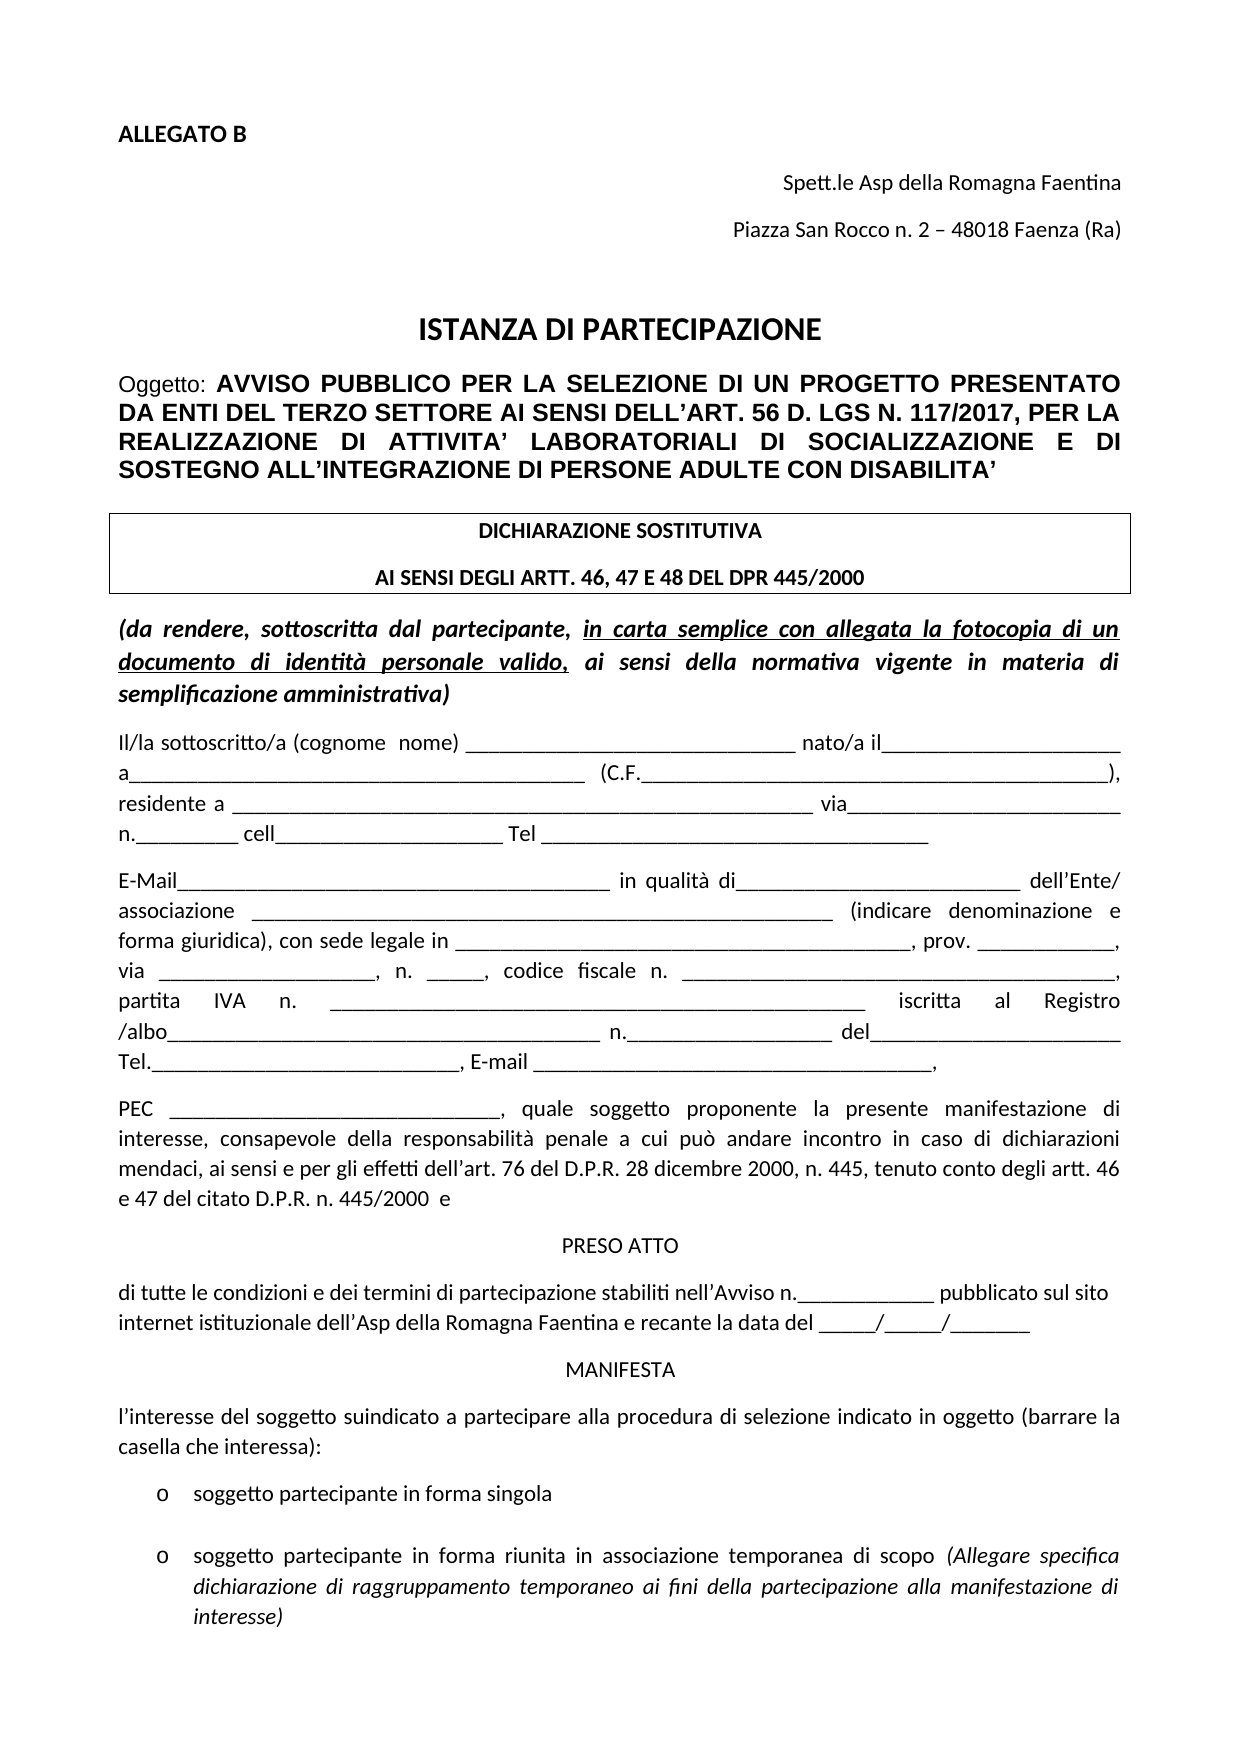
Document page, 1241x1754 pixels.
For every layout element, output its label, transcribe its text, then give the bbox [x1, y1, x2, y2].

text Spett.le Asp della Romagna Faentina [118, 168, 1122, 196]
text E-Mail______________________________________ in qualità di_________________________ dell’Ente/ associazione ___________________________________________________ (indicare denominazione e forma giuridica), con sede legale in ________________________________________, prov. ____________, via ___________________, n. _____, codice fiscale n. ______________________________________, partita IVA n. _______________________________________________ iscritta al Registro /albo______________________________________ n.__________________ del______________________ Tel.___________________________, E-mail ___________________________________, [118, 866, 1122, 1075]
text Il/la sottoscritto/a (cognome nome) _____________________________ nato/a il_____________________ a________________________________________ (C.F._________________________________________), residente a ___________________________________________________ via________________________ n._________ cell____________________ Tel __________________________________ [118, 728, 1122, 847]
text di tutte le condizioni e dei termini di partecipazione stabiliti nell’Avviso n.____________ pubblicato sul sito internet istituzionale dell’Asp della Romagna Faentina e recante la data del _____/_____/_______ [118, 1278, 1122, 1336]
text (da rendere, sottoscritta dal partecipante, in carta semplice con allegata la fotocopia di un documento di identità personale valido, ai sensi della normativa vigente in materia di semplificazione amministrativa) [118, 613, 1122, 709]
text PRESO ATTO [118, 1231, 1122, 1259]
text Piazza San Rocco n. 2 – 48018 Faenza (Ra) [118, 215, 1122, 243]
text l’interesse del soggetto suindicato a partecipare alla procedura di selezione indicato in oggetto (barrare la casella che interessa): [118, 1402, 1122, 1460]
text MANIFESTA [118, 1355, 1122, 1383]
text Oggetto: AVVISO PUBBLICO PER LA SELEZIONE DI UN PROGETTO PRESENTATO DA ENTI DEL TERZO SETTORE AI SENSI DELL’ART. 56 D. LGS N. 117/2017, PER LA REALIZZAZIONE DI ATTIVITA’ LABORATORIALI DI SOCIALIZZAZIONE E DI SOSTEGNO ALL’INTEGRAZIONE DI PERSONE ADULTE CON DISABILITA’ [118, 369, 1122, 484]
text ALLEGATO B [118, 118, 1122, 149]
text AI SENSI DEGLI ARTT. 46, 47 E 48 DEL DPR 445/2000 [110, 560, 1130, 593]
list soggetto partecipante in forma riunita in associazione temporanea di scopo (Allegare specifica dichiarazione di raggruppamento temporaneo ai fini della partecipazione alla manifestazione di interesse) [156, 1541, 1122, 1631]
text ISTANZA DI PARTECIPAZIONE [118, 308, 1122, 349]
text PEC _____________________________, quale soggetto proponente la presente manifestazione di interesse, consapevole della responsabilità penale a cui può andare incontro in caso di dichiarazioni mendaci, ai sensi e per gli effetti dell’art. 76 del D.P.R. 28 dicembre 2000, n. 445, tenuto conto degli artt. 46 e 47 del citato D.P.R. n. 445/2000 e [118, 1094, 1122, 1212]
list soggetto partecipante in forma singola [156, 1479, 1122, 1508]
text DICHIARAZIONE SOSTITUTIVA [110, 514, 1130, 544]
